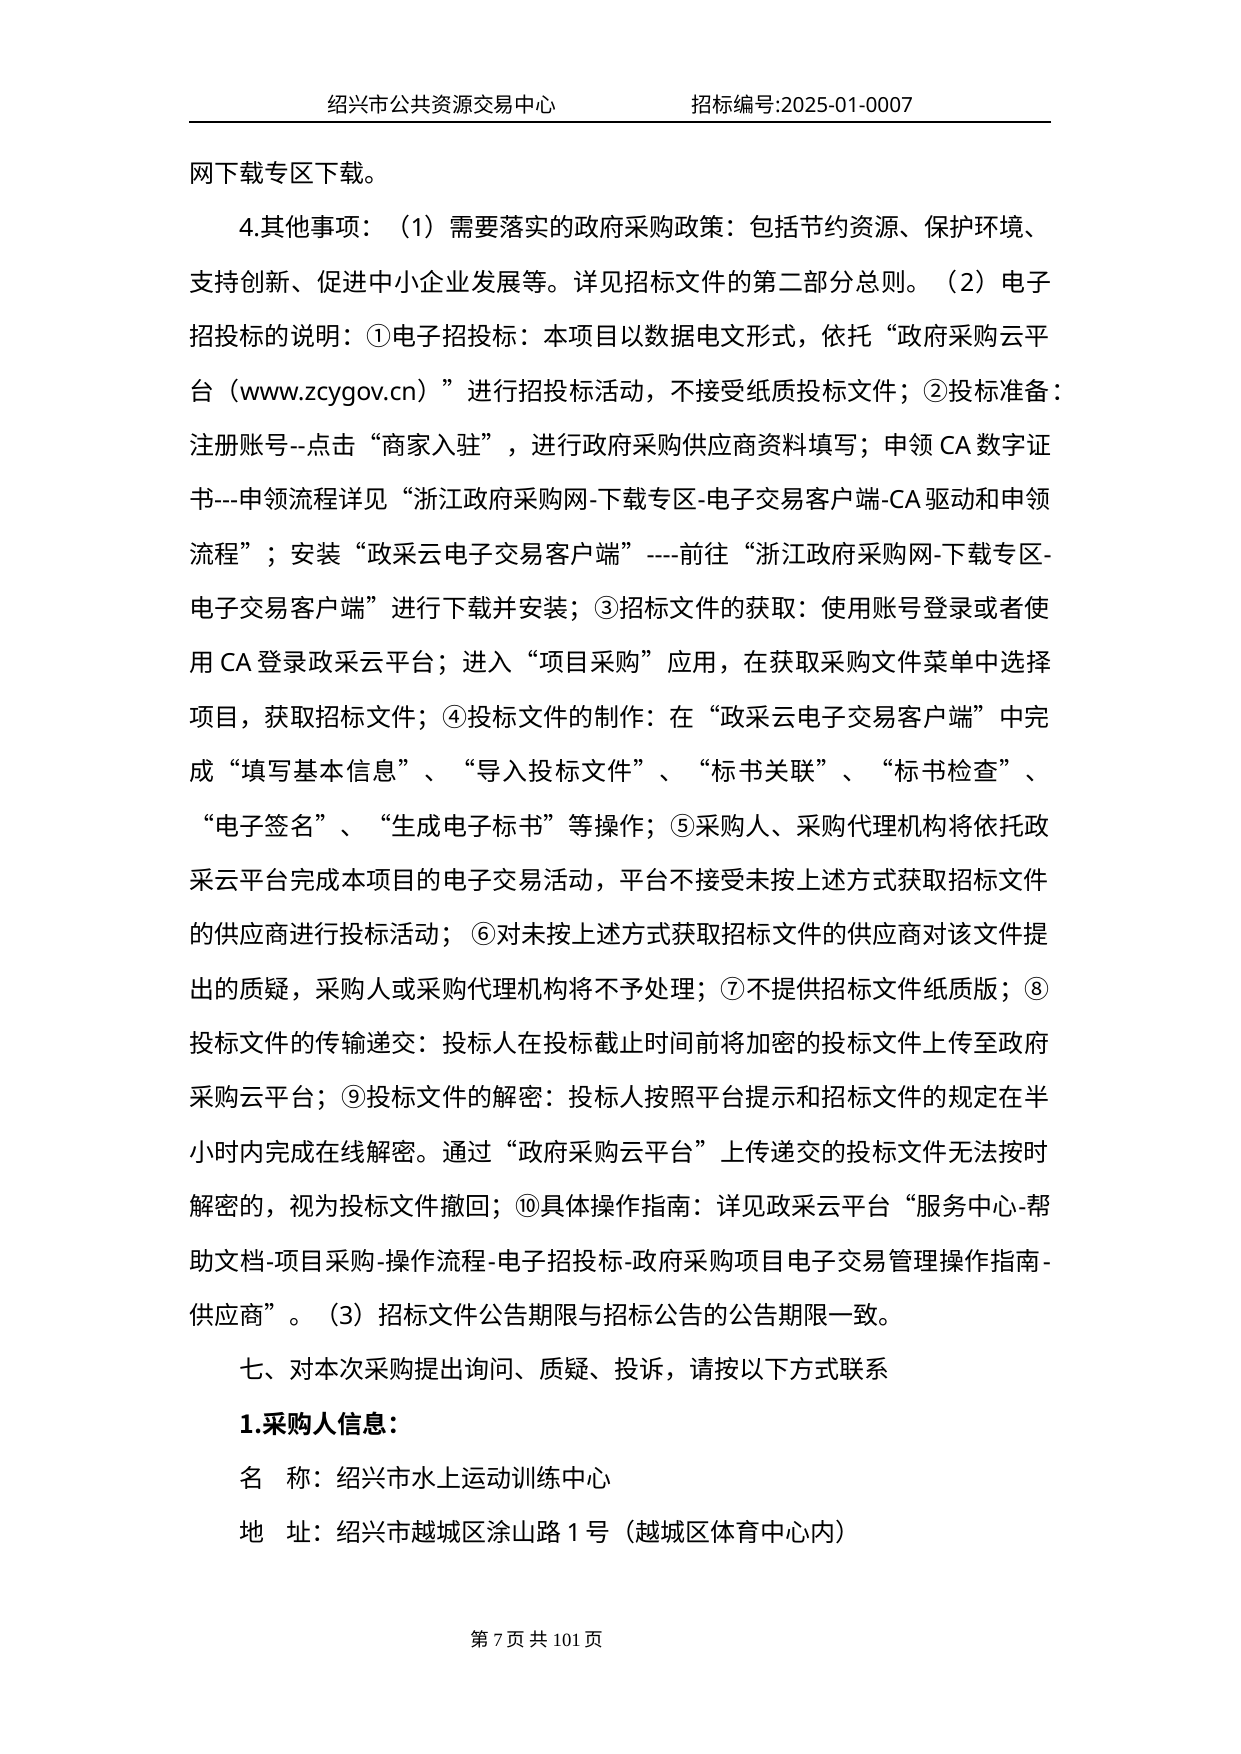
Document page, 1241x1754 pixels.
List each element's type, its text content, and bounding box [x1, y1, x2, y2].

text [189, 153, 1051, 190]
text 4.其他事项：（1）需要落实的政府采购政策：包括节约资源、保护环境、支持创新、促进中小企业发展等。详见招标文件的第二部分总则。（2）电子招投标的说明：①电子招投标：本项目以数据电文形式，依托“政府采购云平台（www.zcygov.cn）”进行招投标活动，不接受纸质投标文件；②投标准备：注册账号--点击“商家入驻”，进行政府采购供应商资料填写；申领CA数字证书---申领流程详见“浙江政府采购网-下载专区-电子交易客户端-CA驱动和申领流程”；安装“政采云电子交易客户端”----前往“浙江政府采购网-下载专区-电子交易客户端”进行下载并安装；③招标文件的获取：使用账号登录或者使用CA登录政采云平台；进入“项目采购”应用，在获取采购文件菜单中选择项目，获取招标文件；④投标文件的制作：在“政采云电子交易客户端”中完成“填写基本信息”、“导入投标文件”、“标书关联”、“标书检查”、“电子签名”、“生成电子标书”等操作；⑤采购人、采购代理机构将依托政采云平台完成本项目的电子交易活动，平台不接受未按上述方式获取招标文件的供应商进行投标活动； ⑥对未按上述方式获取招标文件的供应商对该文件提出的质疑，采购人或采购代理机构将不予处理；⑦不提供招标文件纸质版；⑧投标文件的传输递交：投标人在投标截止时间前将加密的投标文件上传至政府采购云平台；⑨投标文件的解密：投标人按照平台提示和招标文件的规定在半小时内完成在线解密。通过“政府采购云平台”上传递交的投标文件无法按时解密的，视为投标文件撤回；⑩具体操作指南：详见政采云平台“服务中心-帮助文档-项目采购-操作流程-电子招投标-政府采购项目电子交易管理操作指南-供应商”。（3）招标文件公告期限与招标公告的公告期限一致。 [189, 208, 1051, 1332]
subtitle 1.采购人信息： [189, 1404, 1051, 1440]
text 七、对本次采购提出询问、质疑、投诉，请按以下方式联系 [189, 1350, 1051, 1386]
text 名 称：绍兴市水上运动训练中心 [189, 1458, 1051, 1495]
text 地 址：绍兴市越城区涂山路1号（越城区体育中心内） [189, 1513, 1051, 1549]
